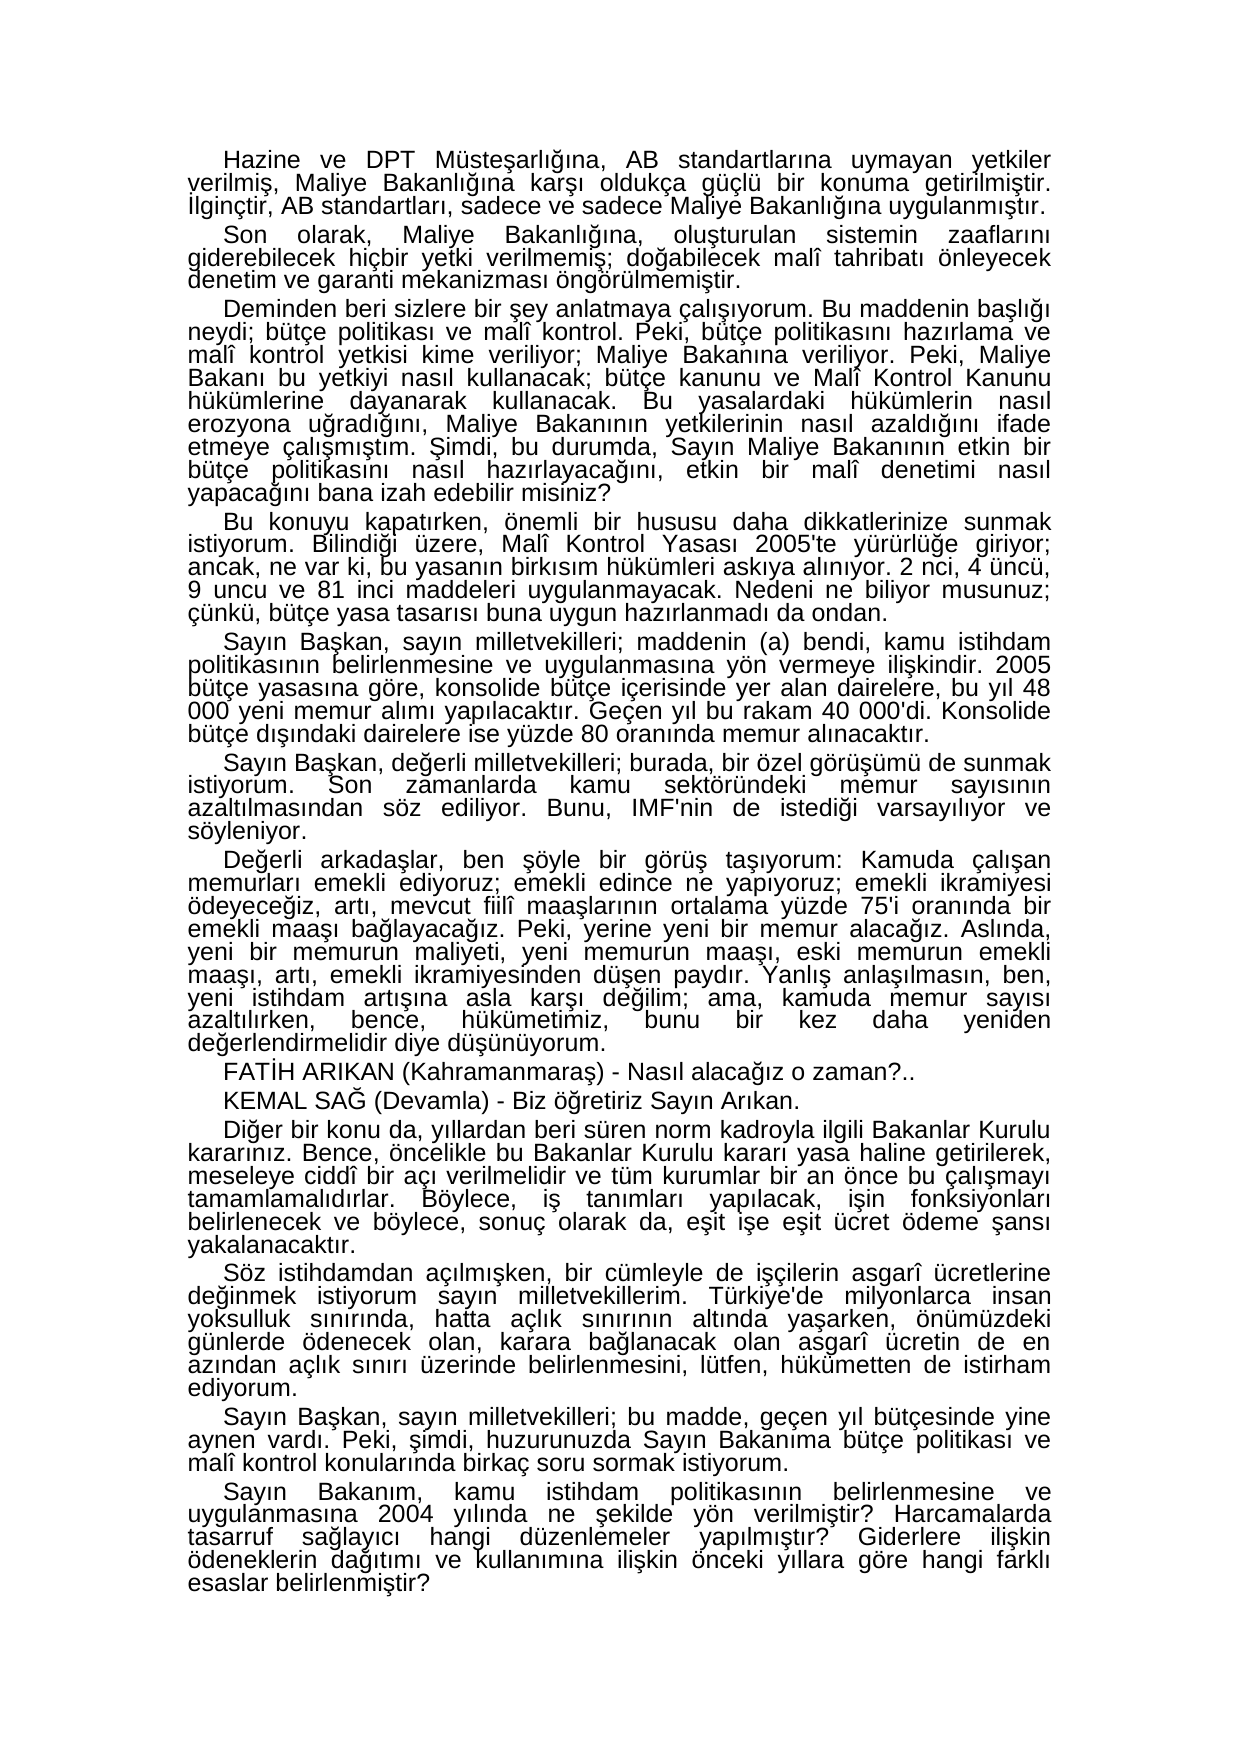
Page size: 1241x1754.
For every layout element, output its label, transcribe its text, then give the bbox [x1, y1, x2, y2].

text Sayın Başkan, değerli milletvekilleri; burada, bir özel görüşümü de sunmak istiyorum. Son zamanlarda kamu sektöründeki memur sayısının azaltılmasından söz ediliyor. Bunu, IMF'nin de istediği varsayılıyor ve söyleniyor. [187, 753, 1053, 844]
text Bu konuyu kapatırken, önemli bir hususu daha dikkatlerinize sunmak istiyorum. Bilindiği üzere, Malî Kontrol Yasası 2005'te yürürlüğe giriyor; ancak, ne var ki, bu yasanın birkısım hükümleri askıya alınıyor. 2 nci, 4 üncü, 9 uncu ve 81 inci maddeleri uygulanmayacak. Nedeni ne biliyor musunuz; çünkü, bütçe yasa tasarısı buna uygun hazırlanmadı da ondan. [187, 512, 1053, 626]
text FATİH ARIKAN (Kahramanmaraş) - Nasıl alacağız o zaman?.. [599, 1062, 1053, 1085]
text FATİH ARIKAN (Kahramanmaraş) - Nasıl alacağız o zaman?.. [405, 1062, 601, 1085]
text Deminden beri sizlere bir şey anlatmaya çalışıyorum. Bu maddenin başlığı neydi; bütçe politikası ve malî kontrol. Peki, bütçe politikasını hazırlama ve malî kontrol yetkisi kime veriliyor; Maliye Bakanına veriliyor. Peki, Maliye Bakanı bu yetkiyi nasıl kullanacak; bütçe kanunu ve Malî Kontrol Kanunu hükümlerine dayanarak kullanacak. Bu yasalardaki hükümlerin nasıl erozyona uğradığını, Maliye Bakanının yetkilerinin nasıl azaldığını ifade etmeye çalışmıştım. Şimdi, bu durumda, Sayın Maliye Bakanının etkin bir bütçe politikasını nasıl hazırlayacağını, etkin bir malî denetimi nasıl yapacağını bana izah edebilir misiniz? [187, 299, 1053, 506]
text KEMAL SAĞ (Devamla) - Biz öğretiriz Sayın Arıkan. [484, 1091, 1053, 1114]
text Diğer bir konu da, yıllardan beri süren norm kadroyla ilgili Bakanlar Kurulu kararınız. Bence, öncelikle bu Bakanlar Kurulu kararı yasa haline getirilerek, meseleye ciddî bir açı verilmelidir ve tüm kurumlar bir an önce bu çalışmayı tamamlamalıdırlar. Böylece, iş tanımları yapılacak, işin fonksiyonları belirlenecek ve böylece, sonuç olarak da, eşit işe eşit ücret ödeme şansı yakalanacaktır. [187, 1120, 1053, 1258]
text Söz istihdamdan açılmışken, bir cümleyle de işçilerin asgarî ücretlerine değinmek istiyorum sayın milletvekillerim. Türkiye'de milyonlarca insan yoksulluk sınırında, hatta açlık sınırının altında yaşarken, önümüzdeki günlerde ödenecek olan, karara bağlanacak olan asgarî ücretin de en azından açlık sınırı üzerinde belirlenmesini, lütfen, hükümetten de istirham ediyorum. [187, 1263, 1053, 1401]
text FATİH ARIKAN (Kahramanmaraş) - Nasıl alacağız o zaman?.. [187, 1062, 407, 1085]
text KEMAL SAĞ (Devamla) - Biz öğretiriz Sayın Arıkan. [187, 1091, 379, 1114]
text Sayın Bakanım, kamu istihdam politikasının belirlenmesine ve uygulanmasına 2004 yılında ne şekilde yön verilmiştir? Harcamalarda tasarruf sağlayıcı hangi düzenlemeler yapılmıştır? Giderlere ilişkin ödeneklerin dağıtımı ve kullanımına ilişkin önceki yıllara göre hangi farklı esaslar belirlenmiştir? [187, 1482, 1053, 1596]
text Son olarak, Maliye Bakanlığına, oluşturulan sistemin zaaflarını giderebilecek hiçbir yetki verilmemiş; doğabilecek malî tahribatı önleyecek denetim ve garanti mekanizması öngörülmemiştir. [187, 225, 1053, 293]
text Hazine ve DPT Müsteşarlığına, AB standartlarına uymayan yetkiler verilmiş, Maliye Bakanlığına karşı oldukça güçlü bir konuma getirilmiştir. İlginçtir, AB standartları, sadece ve sadece Maliye Bakanlığına uygulanmıştır. [187, 150, 1053, 219]
text Sayın Başkan, sayın milletvekilleri; maddenin (a) bendi, kamu istihdam politikasının belirlenmesine ve uygulanmasına yön vermeye ilişkindir. 2005 bütçe yasasına göre, konsolide bütçe içerisinde yer alan dairelere, bu yıl 48 000 yeni memur alımı yapılacaktır. Geçen yıl bu rakam 40 000'di. Konsolide bütçe dışındaki dairelere ise yüzde 80 oranında memur alınacaktır. [187, 632, 1053, 747]
text Sayın Başkan, sayın milletvekilleri; bu madde, geçen yıl bütçesinde yine aynen vardı. Peki, şimdi, huzurunuzda Sayın Bakanıma bütçe politikası ve malî kontrol konularında birkaç soru sormak istiyorum. [187, 1407, 1053, 1476]
text Değerli arkadaşlar, ben şöyle bir görüş taşıyorum: Kamuda çalışan memurları emekli ediyoruz; emekli edince ne yapıyoruz; emekli ikramiyesi ödeyeceğiz, artı, mevcut fiilî maaşlarının ortalama yüzde 75'i oranında bir emekli maaşı bağlayacağız. Peki, yerine yeni bir memur alacağız. Aslında, yeni bir memurun maliyeti, yeni memurun maaşı, eski memurun emekli maaşı, artı, emekli ikramiyesinden düşen paydır. Yanlış anlaşılmasın, ben, yeni istihdam artışına asla karşı değilim; ama, kamuda memur sayısı azaltılırken, bence, hükümetimiz, bunu bir kez daha yeniden değerlendirmelidir diye düşünüyorum. [187, 850, 1053, 1056]
